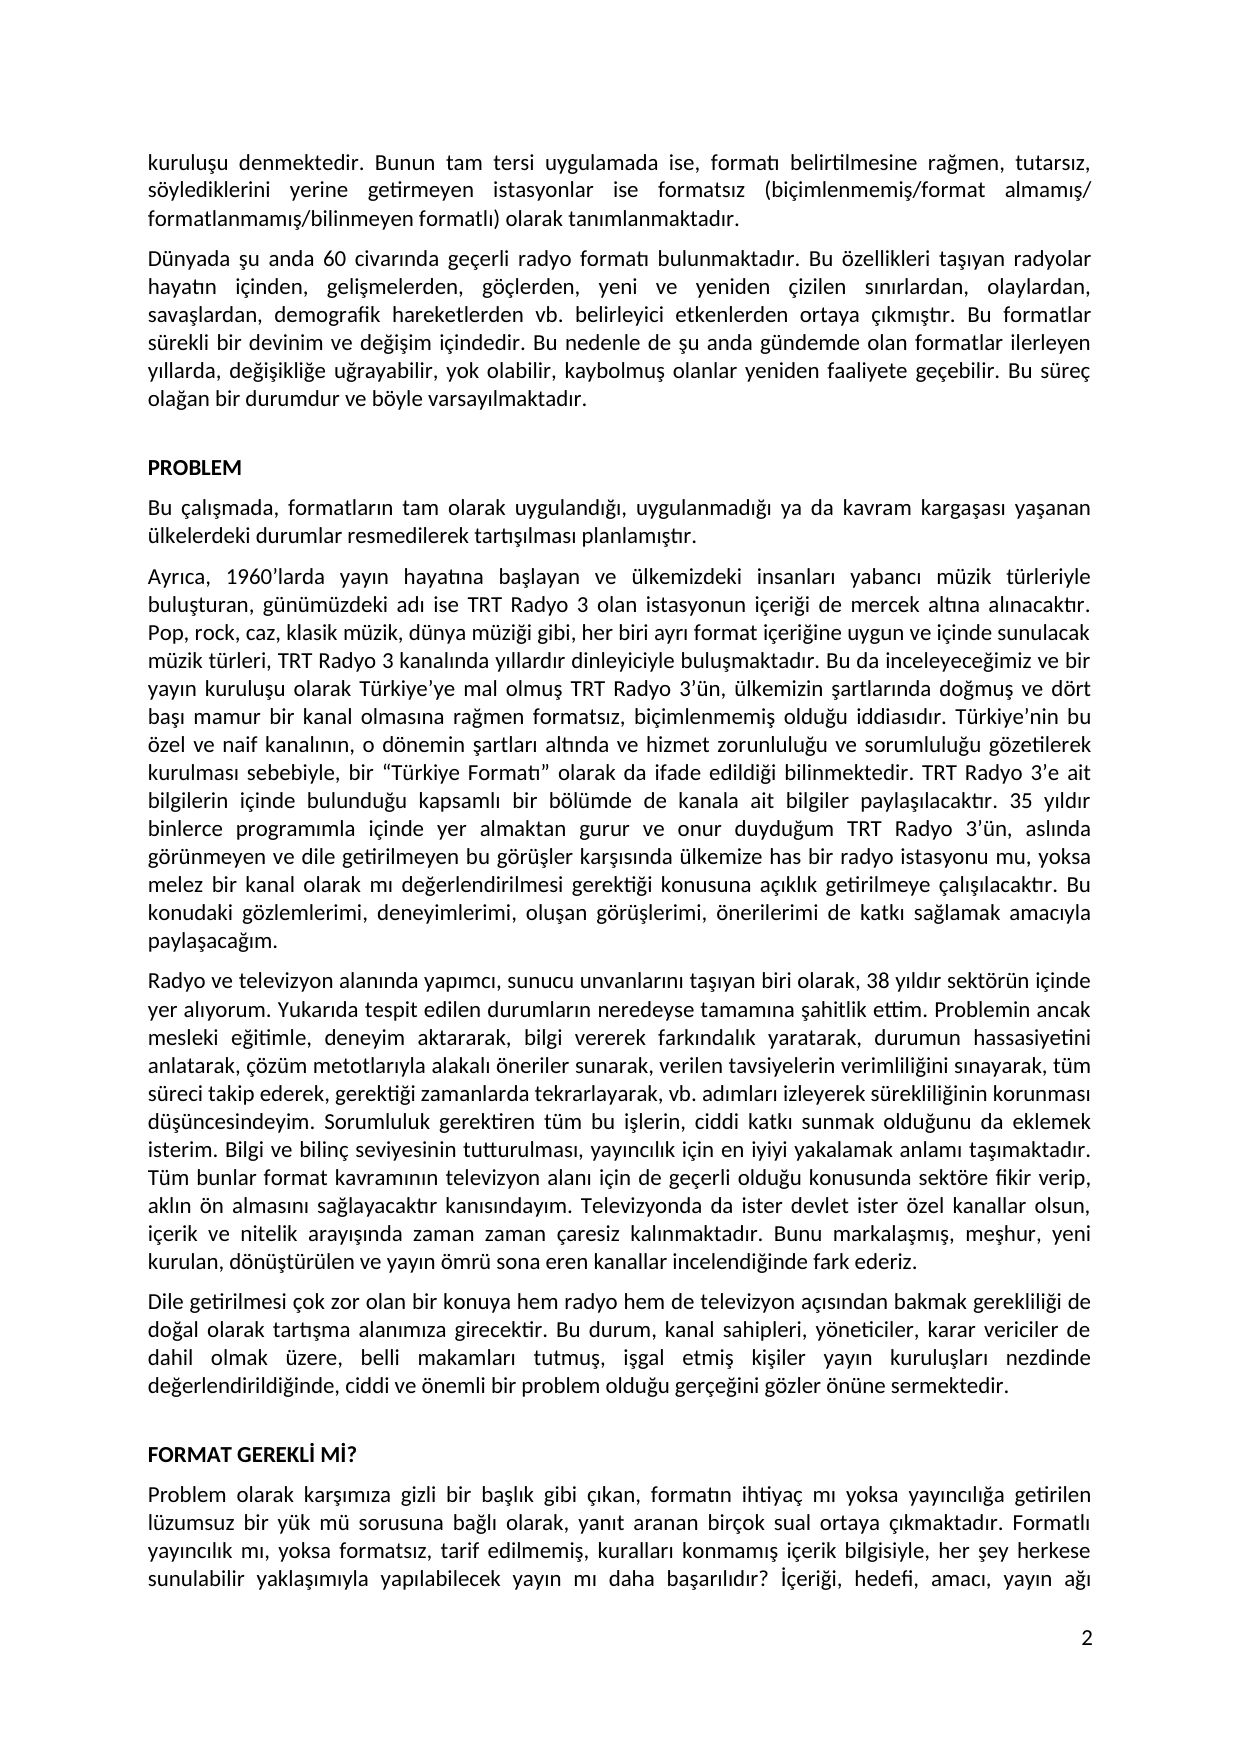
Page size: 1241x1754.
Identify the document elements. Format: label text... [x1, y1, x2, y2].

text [148, 148, 1093, 232]
text Bu çalışmada, formatların tam olarak uygulandığı, uygulanmadığı ya da kavram kargaşası yaşanan ülkelerdeki durumlar resmedilerek tartışılması planlamıştır. [148, 493, 1093, 549]
text Ayrıca, 1960’larda yayın hayatına başlayan ve ülkemizdeki insanları yabancı müzik türleriyle buluşturan, günümüzdeki adı ise TRT Radyo 3 olan istasyonun içeriği de mercek altına alınacaktır. Pop, rock, caz, klasik müzik, dünya müziği gibi, her biri ayrı format içeriğine uygun ve içinde sunulacak müzik türleri, TRT Radyo 3 kanalında yıllardır dinleyiciyle buluşmaktadır. Bu da inceleyeceğimiz ve bir yayın kuruluşu olarak Türkiye’ye mal olmuş TRT Radyo 3’ün, ülkemizin şartlarında doğmuş ve dört başı mamur bir kanal olmasına rağmen formatsız, biçimlenmemiş olduğu iddiasıdır. Türkiye’nin bu özel ve naif kanalının, o dönemin şartları altında ve hizmet zorunluluğu ve sorumluluğu gözetilerek kurulması sebebiyle, bir “Türkiye Formatı” olarak da ifade edildiği bilinmektedir. TRT Radyo 3’e ait bilgilerin içinde bulunduğu kapsamlı bir bölümde de kanala ait bilgiler paylaşılacaktır. 35 yıldır binlerce programımla içinde yer almaktan gurur ve onur duyduğum TRT Radyo 3’ün, aslında görünmeyen ve dile getirilmeyen bu görüşler karşısında ülkemize has bir radyo istasyonu mu, yoksa melez bir kanal olarak mı değerlendirilmesi gerektiği konusuna açıklık getirilmeye çalışılacaktır. Bu konudaki gözlemlerimi, deneyimlerimi, oluşan görüşlerimi, önerilerimi de katkı sağlamak amacıyla paylaşacağım. [148, 562, 1093, 954]
text Dile getirilmesi çok zor olan bir konuya hem radyo hem de televizyon açısından bakmak gerekliliği de doğal olarak tartışma alanımıza girecektir. Bu durum, kanal sahipleri, yöneticiler, karar vericiler de dahil olmak üzere, belli makamları tutmuş, işgal etmiş kişiler yayın kuruluşları nezdinde değerlendirildiğinde, ciddi ve önemli bir problem olduğu gerçeğini gözler önüne sermektedir. [148, 1287, 1093, 1399]
text PROBLEM [148, 425, 1093, 481]
text FORMAT GEREKLİ Mİ? [148, 1412, 1093, 1468]
text Dünyada şu anda 60 civarında geçerli radyo formatı bulunmaktadır. Bu özellikleri taşıyan radyolar hayatın içinden, gelişmelerden, göçlerden, yeni ve yeniden çizilen sınırlardan, olaylardan, savaşlardan, demografik hareketlerden vb. belirleyici etkenlerden ortaya çıkmıştır. Bu formatlar sürekli bir devinim ve değişim içindedir. Bu nedenle de şu anda gündemde olan formatlar ilerleyen yıllarda, değişikliğe uğrayabilir, yok olabilir, kaybolmuş olanlar yeniden faaliyete geçebilir. Bu süreç olağan bir durumdur ve böyle varsayılmaktadır. [148, 244, 1093, 412]
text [148, 1481, 1093, 1593]
text Radyo ve televizyon alanında yapımcı, sunucu unvanlarını taşıyan biri olarak, 38 yıldır sektörün içinde yer alıyorum. Yukarıda tespit edilen durumların neredeyse tamamına şahitlik ettim. Problemin ancak mesleki eğitimle, deneyim aktararak, bilgi vererek farkındalık yaratarak, durumun hassasiyetini anlatarak, çözüm metotlarıyla alakalı öneriler sunarak, verilen tavsiyelerin verimliliğini sınayarak, tüm süreci takip ederek, gerektiği zamanlarda tekrarlayarak, vb. adımları izleyerek sürekliliğinin korunması düşüncesindeyim. Sorumluluk gerektiren tüm bu işlerin, ciddi katkı sunmak olduğunu da eklemek isterim. Bilgi ve bilinç seviyesinin tutturulması, yayıncılık için en iyiyi yakalamak anlamı taşımaktadır. Tüm bunlar format kavramının televizyon alanı için de geçerli olduğu konusunda sektöre fikir verip, aklın ön almasını sağlayacaktır kanısındayım. Televizyonda da ister devlet ister özel kanallar olsun, içerik ve nitelik arayışında zaman zaman çaresiz kalınmaktadır. Bunu markalaşmış, meşhur, yeni kurulan, dönüştürülen ve yayın ömrü sona eren kanallar incelendiğinde fark ederiz. [148, 967, 1093, 1275]
